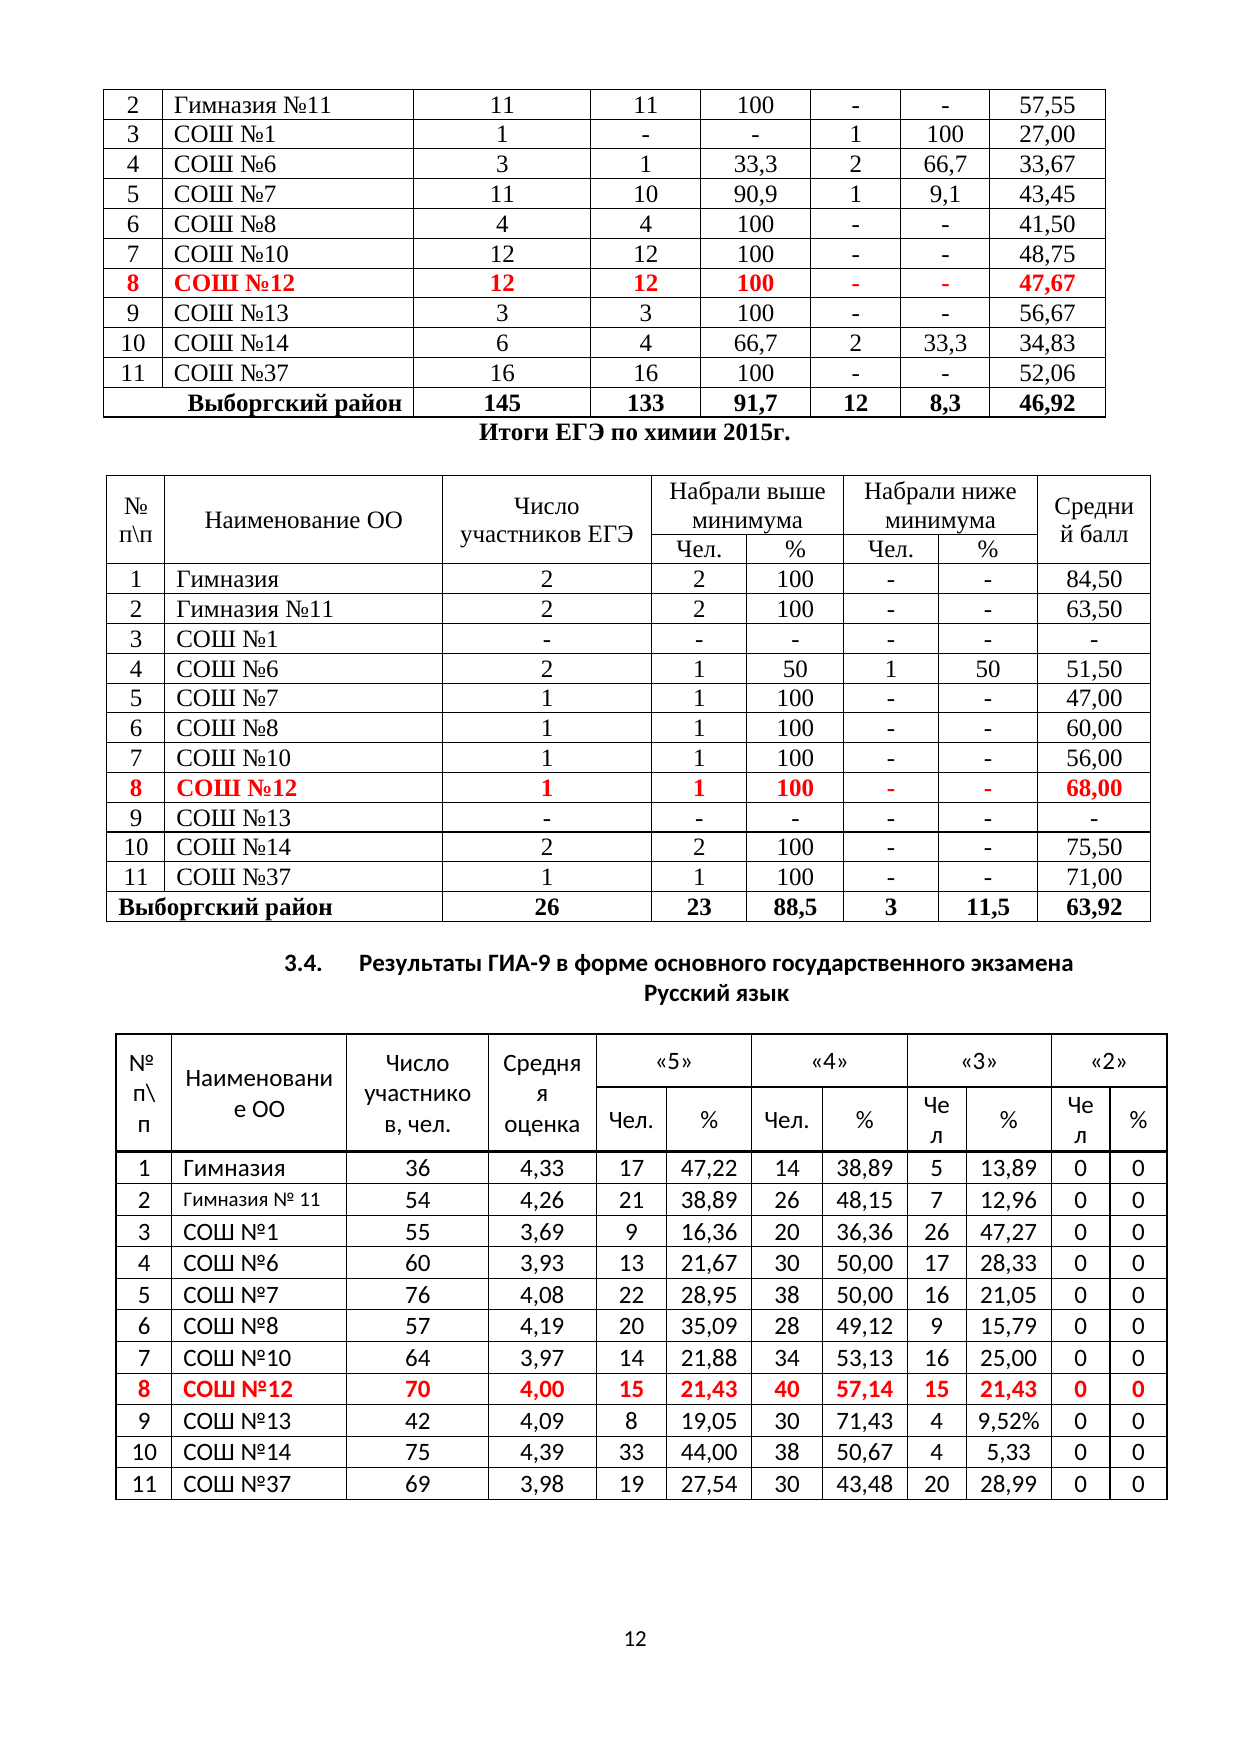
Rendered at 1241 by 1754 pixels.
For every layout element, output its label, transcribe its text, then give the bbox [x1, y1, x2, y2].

table_cell 8 [117, 1374, 171, 1404]
table_cell 4,08 [489, 1279, 596, 1309]
table_cell - [747, 803, 843, 831]
table_cell СОШ №14 [163, 328, 413, 357]
table_cell 0 [1111, 1310, 1166, 1341]
table_cell 0 [1052, 1405, 1109, 1436]
table_cell 0 [1111, 1279, 1166, 1309]
table_cell СОШ №14 [172, 1437, 346, 1467]
table_cell 33,3 [701, 149, 810, 178]
table_cell - [939, 833, 1037, 861]
table_cell «3» [908, 1035, 1051, 1086]
table_cell 57 [347, 1310, 488, 1341]
table_cell - [939, 773, 1037, 802]
table_cell 100 [747, 713, 843, 742]
table_cell Средняя оценка [489, 1035, 596, 1150]
table_header Набрали выше минимума [652, 476, 843, 533]
table_cell СОШ №8 [172, 1310, 346, 1341]
table_cell Гимназия [165, 564, 442, 593]
table_cell 100 [747, 594, 843, 623]
table_cell 19 [597, 1468, 666, 1499]
table_cell СОШ №7 [163, 179, 413, 208]
table_cell 11 [117, 1468, 171, 1499]
table_cell Чел. [597, 1088, 666, 1150]
table_cell 9 [104, 298, 162, 327]
table_cell СОШ №10 [172, 1342, 346, 1372]
table_cell 9 [597, 1216, 666, 1246]
table_cell 0 [1052, 1437, 1109, 1467]
table_cell 26 [908, 1216, 966, 1246]
table_cell 133 [591, 388, 700, 416]
table_cell 16 [908, 1279, 966, 1309]
table_cell 14 [597, 1342, 666, 1372]
table_cell 17 [908, 1247, 966, 1278]
table_cell 47,27 [967, 1216, 1051, 1246]
table_cell 0 [1052, 1247, 1109, 1278]
table_cell 3 [414, 298, 590, 327]
table_cell Чел [1052, 1088, 1109, 1150]
table_cell 55 [347, 1216, 488, 1246]
table_cell 1 [652, 713, 746, 742]
table_cell - [939, 713, 1037, 742]
table_cell 43,48 [823, 1468, 907, 1499]
table_cell 33,3 [901, 328, 989, 357]
table_cell СОШ №12 [172, 1374, 346, 1404]
table_cell 66,7 [701, 328, 810, 357]
table_cell 4 [908, 1437, 966, 1467]
table_cell 36,36 [823, 1216, 907, 1246]
table_cell 46,92 [990, 388, 1105, 416]
table_cell 0 [1052, 1153, 1109, 1183]
table_cell 6 [107, 713, 164, 742]
table_cell 0 [1052, 1342, 1109, 1372]
table_cell - [844, 803, 938, 831]
table_cell 1 [844, 654, 938, 682]
table_cell 9 [107, 803, 164, 831]
table_cell 15,79 [967, 1310, 1051, 1341]
table_header Число участников ЕГЭ [443, 476, 651, 563]
table_cell - [747, 624, 843, 653]
table_cell - [652, 803, 746, 831]
table_cell 11 [107, 862, 164, 891]
table_cell 57,55 [990, 90, 1105, 118]
table_cell 1 [652, 684, 746, 712]
table_cell 47,22 [667, 1153, 751, 1183]
table_cell 52,06 [990, 358, 1105, 387]
table_cell 42 [347, 1405, 488, 1436]
table_cell - [844, 773, 938, 802]
table_cell 63,92 [1038, 892, 1150, 921]
table_cell 2 [107, 594, 164, 623]
table_cell 8 [107, 773, 164, 802]
table_cell 21 [597, 1184, 666, 1214]
table_cell 69 [347, 1468, 488, 1499]
table_cell 47,00 [1038, 684, 1150, 712]
table_cell 100 [701, 209, 810, 238]
table_cell - [939, 803, 1037, 831]
table_cell 28,99 [967, 1468, 1051, 1499]
table_cell 38,89 [667, 1184, 751, 1214]
table_cell 1 [811, 179, 900, 208]
table_cell 1 [107, 564, 164, 593]
table_cell 1 [652, 654, 746, 682]
table_cell 21,43 [667, 1374, 751, 1404]
table_cell - [811, 358, 900, 387]
table_cell % [823, 1088, 907, 1150]
table_cell 4 [591, 209, 700, 238]
table_cell СОШ №12 [165, 773, 442, 802]
table_cell 5,33 [967, 1437, 1051, 1467]
table_cell - [939, 862, 1037, 891]
table_cell 0 [1111, 1216, 1166, 1246]
table_cell 14 [752, 1153, 822, 1183]
table_cell 10 [117, 1437, 171, 1467]
table_cell 34 [752, 1342, 822, 1372]
table_cell Гимназия [172, 1153, 346, 1183]
table_cell 0 [1052, 1310, 1109, 1341]
table_cell - [811, 90, 900, 118]
table_cell 16 [591, 358, 700, 387]
table_cell Выборгский район [107, 892, 442, 921]
table_cell 4,33 [489, 1153, 596, 1183]
table_cell - [939, 564, 1037, 593]
table_cell 68,00 [1038, 773, 1150, 802]
table_header Набрали ниже минимума [844, 476, 1037, 533]
table_cell 49,12 [823, 1310, 907, 1341]
table_cell 13,89 [967, 1153, 1051, 1183]
table_header Наименование ОО [165, 476, 442, 563]
table_cell 70 [347, 1374, 488, 1404]
table_cell 36 [347, 1153, 488, 1183]
table_cell 1 [117, 1153, 171, 1183]
table_cell Чел. [752, 1088, 822, 1150]
table_cell 11 [591, 90, 700, 118]
table_cell - [701, 120, 810, 148]
table_cell 16 [908, 1342, 966, 1372]
table_cell 8 [597, 1405, 666, 1436]
table_cell 2 [652, 833, 746, 861]
table_cell - [844, 684, 938, 712]
table_cell СОШ №37 [165, 862, 442, 891]
table_cell 0 [1111, 1405, 1166, 1436]
table_cell 56,00 [1038, 743, 1150, 772]
table_cell 100 [901, 120, 989, 148]
table_cell 7 [117, 1342, 171, 1372]
table_cell СОШ №13 [165, 803, 442, 831]
table_cell 51,50 [1038, 654, 1150, 682]
table_cell 38,89 [823, 1153, 907, 1183]
table_cell 84,50 [1038, 564, 1150, 593]
table_cell - [443, 803, 651, 831]
table_cell 7 [104, 239, 162, 267]
table_cell - [811, 298, 900, 327]
table_cell 6 [414, 328, 590, 357]
table_cell 3,93 [489, 1247, 596, 1278]
table_cell 3 [414, 149, 590, 178]
table_cell 100 [701, 298, 810, 327]
table_cell 100 [747, 773, 843, 802]
table_cell 33,67 [990, 149, 1105, 178]
table_cell - [652, 624, 746, 653]
table_cell 1 [652, 862, 746, 891]
table_cell - [1038, 803, 1150, 831]
table_cell 28 [752, 1310, 822, 1341]
table_cell 50,00 [823, 1279, 907, 1309]
table_cell - [844, 743, 938, 772]
table_cell 4,39 [489, 1437, 596, 1467]
table_cell 48,15 [823, 1184, 907, 1214]
table_cell 26 [443, 892, 651, 921]
table_cell 3 [844, 892, 938, 921]
table_cell 1 [652, 773, 746, 802]
table_cell 100 [747, 833, 843, 861]
table_cell СОШ №37 [172, 1468, 346, 1499]
table_cell 0 [1052, 1468, 1109, 1499]
table_cell 50 [747, 654, 843, 682]
table_cell 22 [597, 1279, 666, 1309]
table_cell СОШ №8 [163, 209, 413, 238]
table_cell - [844, 862, 938, 891]
table_cell 20 [908, 1468, 966, 1499]
table_cell 15 [908, 1374, 966, 1404]
table_cell 145 [414, 388, 590, 416]
table_cell 12 [414, 269, 590, 297]
table_cell 4,26 [489, 1184, 596, 1214]
table_cell - [1038, 624, 1150, 653]
table_cell 30 [752, 1405, 822, 1436]
table_cell 1 [443, 862, 651, 891]
table_cell 0 [1111, 1468, 1166, 1499]
table_cell 9 [117, 1405, 171, 1436]
table_cell 100 [701, 239, 810, 267]
table_cell 2 [443, 564, 651, 593]
table_cell 30 [752, 1247, 822, 1278]
table_cell СОШ №1 [163, 120, 413, 148]
table_cell 30 [752, 1468, 822, 1499]
table_cell - [901, 358, 989, 387]
table_cell СОШ №8 [165, 713, 442, 742]
table_cell 38 [752, 1437, 822, 1467]
table_cell 1 [811, 120, 900, 148]
table_cell 6 [117, 1310, 171, 1341]
table_cell 4,19 [489, 1310, 596, 1341]
table_cell 71,00 [1038, 862, 1150, 891]
table_cell 40 [752, 1374, 822, 1404]
table_cell СОШ №6 [165, 654, 442, 682]
table_cell 16,36 [667, 1216, 751, 1246]
table_cell Чел [908, 1088, 966, 1150]
table_cell 48,75 [990, 239, 1105, 267]
table_cell 10 [591, 179, 700, 208]
table_cell 17 [597, 1153, 666, 1183]
table_cell 3,97 [489, 1342, 596, 1372]
table_cell № п\п [117, 1035, 171, 1150]
table_cell 0 [1111, 1184, 1166, 1214]
table_cell 12 [591, 269, 700, 297]
table_cell - [844, 624, 938, 653]
table_cell 11 [414, 90, 590, 118]
table_cell 0 [1052, 1184, 1109, 1214]
table_cell 28,95 [667, 1279, 751, 1309]
table_cell 44,00 [667, 1437, 751, 1467]
table_cell 2 [443, 833, 651, 861]
table_cell СОШ №13 [163, 298, 413, 327]
table_cell 4 [117, 1247, 171, 1278]
table_cell 4 [591, 328, 700, 357]
table_cell % [1111, 1088, 1166, 1150]
table_cell 100 [701, 90, 810, 118]
table_cell Результаты ГИА-9 в форме основного государственного экзамена Русский язык [116, 921, 1167, 1033]
table_cell 41,50 [990, 209, 1105, 238]
table_cell 9 [908, 1310, 966, 1341]
table_cell 4 [414, 209, 590, 238]
table_cell 12 [811, 388, 900, 416]
table_cell 100 [747, 743, 843, 772]
table_cell 8,3 [901, 388, 989, 416]
table_cell 21,88 [667, 1342, 751, 1372]
table_cell - [443, 624, 651, 653]
table_cell 0 [1111, 1247, 1166, 1278]
table_cell 47,67 [990, 269, 1105, 297]
table_cell 71,43 [823, 1405, 907, 1436]
table_cell - [811, 269, 900, 297]
table_cell 4 [107, 654, 164, 682]
table_cell - [901, 90, 989, 118]
table_cell 11,5 [939, 892, 1037, 921]
table_cell 1 [443, 684, 651, 712]
table_cell Гимназия №11 [163, 90, 413, 118]
table_cell - [901, 269, 989, 297]
table_cell 26 [752, 1184, 822, 1214]
table_cell Гимназия № 11 [172, 1184, 346, 1214]
table_cell СОШ №6 [163, 149, 413, 178]
table_cell 64 [347, 1342, 488, 1372]
table_cell Число участников, чел. [347, 1035, 488, 1150]
table_cell - [939, 684, 1037, 712]
table_cell - [939, 743, 1037, 772]
table_cell 2 [652, 594, 746, 623]
table_cell 3,69 [489, 1216, 596, 1246]
table_cell 2 [443, 654, 651, 682]
table_cell 23 [652, 892, 746, 921]
table_cell 54 [347, 1184, 488, 1214]
table_cell 2 [811, 149, 900, 178]
table_cell Гимназия №11 [165, 594, 442, 623]
table_cell 50,00 [823, 1247, 907, 1278]
table_cell 6 [104, 209, 162, 238]
table_cell 7 [107, 743, 164, 772]
table_cell - [844, 594, 938, 623]
table_cell 57,14 [823, 1374, 907, 1404]
table_cell 76 [347, 1279, 488, 1309]
table_cell 4 [104, 149, 162, 178]
table_cell 10 [107, 833, 164, 861]
table_cell 13 [597, 1247, 666, 1278]
table_cell 1 [414, 120, 590, 148]
table_cell 2 [117, 1184, 171, 1214]
table_cell 3 [104, 120, 162, 148]
table_cell 34,83 [990, 328, 1105, 357]
table_cell 20 [752, 1216, 822, 1246]
table_cell СОШ №12 [163, 269, 413, 297]
table_cell СОШ №7 [165, 684, 442, 712]
table_cell 60,00 [1038, 713, 1150, 742]
table_cell 75 [347, 1437, 488, 1467]
table_cell 90,9 [701, 179, 810, 208]
table_cell 3 [117, 1216, 171, 1246]
table_cell 2 [443, 594, 651, 623]
table_cell 7 [908, 1184, 966, 1214]
table_header № п\п [107, 476, 164, 563]
table_cell % [967, 1088, 1051, 1150]
table_cell 1 [443, 773, 651, 802]
table_cell СОШ №37 [163, 358, 413, 387]
table_cell 10 [104, 328, 162, 357]
table_cell 66,7 [901, 149, 989, 178]
table_cell 9,1 [901, 179, 989, 208]
table_cell СОШ №13 [172, 1405, 346, 1436]
table_cell 4 [908, 1405, 966, 1436]
table_cell 5 [107, 684, 164, 712]
table_cell 28,33 [967, 1247, 1051, 1278]
table_cell 21,05 [967, 1279, 1051, 1309]
table_cell 21,67 [667, 1247, 751, 1278]
table_cell 8 [104, 269, 162, 297]
table_cell 3,98 [489, 1468, 596, 1499]
table_cell «5» [597, 1035, 751, 1086]
table_cell СОШ №10 [163, 239, 413, 267]
table_cell 60 [347, 1247, 488, 1278]
table_header Средний балл [1038, 476, 1150, 563]
table_cell 11 [104, 358, 162, 387]
table_cell 2 [104, 90, 162, 118]
table_cell 0 [1052, 1216, 1109, 1246]
table_cell 1 [652, 743, 746, 772]
table_cell СОШ №6 [172, 1247, 346, 1278]
table_cell - [901, 239, 989, 267]
table_cell 1 [443, 713, 651, 742]
table_cell 88,5 [747, 892, 843, 921]
table_cell - [901, 209, 989, 238]
table_cell СОШ №14 [165, 833, 442, 861]
table_cell Выборгский район [104, 388, 413, 416]
table_cell 5 [104, 179, 162, 208]
table_cell 5 [908, 1153, 966, 1183]
table_cell 50,67 [823, 1437, 907, 1467]
table_cell - [811, 239, 900, 267]
table_cell 9,52% [967, 1405, 1051, 1436]
table_cell СОШ №7 [172, 1279, 346, 1309]
table_cell СОШ №10 [165, 743, 442, 772]
table_cell Чел. [844, 535, 938, 563]
table_cell - [844, 713, 938, 742]
table_cell % [667, 1088, 751, 1150]
table_cell 11 [414, 179, 590, 208]
table_cell - [844, 564, 938, 593]
table_cell 50 [939, 654, 1037, 682]
table_cell % [939, 535, 1037, 563]
table_cell - [591, 120, 700, 148]
table_cell «4» [752, 1035, 907, 1086]
table_cell СОШ №1 [165, 624, 442, 653]
table_cell 100 [747, 684, 843, 712]
table_cell «2» [1052, 1035, 1166, 1086]
table_cell 0 [1111, 1342, 1166, 1372]
table_cell 19,05 [667, 1405, 751, 1436]
table_cell 75,50 [1038, 833, 1150, 861]
table_cell % [747, 535, 843, 563]
table_cell СОШ №1 [172, 1216, 346, 1246]
table_cell 25,00 [967, 1342, 1051, 1372]
table_cell 4,00 [489, 1374, 596, 1404]
table_cell 3 [107, 624, 164, 653]
table_cell 43,45 [990, 179, 1105, 208]
table_cell 12,96 [967, 1184, 1051, 1214]
table_cell 15 [597, 1374, 666, 1404]
table_cell 100 [701, 358, 810, 387]
table_cell - [811, 209, 900, 238]
table_cell - [939, 624, 1037, 653]
table_cell 0 [1111, 1153, 1166, 1183]
table_cell - [844, 833, 938, 861]
table_cell 2 [652, 564, 746, 593]
table_cell 33 [597, 1437, 666, 1467]
table_cell Наименование ОО [172, 1035, 346, 1150]
table_cell 27,00 [990, 120, 1105, 148]
table_cell 16 [414, 358, 590, 387]
table_cell 63,50 [1038, 594, 1150, 623]
table_cell 3 [591, 298, 700, 327]
table_cell 20 [597, 1310, 666, 1341]
table_cell - [939, 594, 1037, 623]
table_cell 27,54 [667, 1468, 751, 1499]
table_cell 4,09 [489, 1405, 596, 1436]
table_cell 0 [1111, 1437, 1166, 1467]
table_cell 35,09 [667, 1310, 751, 1341]
table_cell Чел. [652, 535, 746, 563]
table_cell 1 [443, 743, 651, 772]
table_cell 12 [591, 239, 700, 267]
table_cell 0 [1052, 1279, 1109, 1309]
table_cell 91,7 [701, 388, 810, 416]
table_cell 56,67 [990, 298, 1105, 327]
table_cell 1 [591, 149, 700, 178]
table_cell 0 [1111, 1374, 1166, 1404]
table_cell 21,43 [967, 1374, 1051, 1404]
text Итоги ЕГЭ по химии 2015г. [118, 417, 1152, 446]
table_cell 12 [414, 239, 590, 267]
table_cell 100 [747, 564, 843, 593]
table_cell 100 [701, 269, 810, 297]
table_cell 0 [1052, 1374, 1109, 1404]
table_cell 100 [747, 862, 843, 891]
table_cell 5 [117, 1279, 171, 1309]
table_cell 53,13 [823, 1342, 907, 1372]
table_cell - [901, 298, 989, 327]
table_cell 2 [811, 328, 900, 357]
table_cell 38 [752, 1279, 822, 1309]
